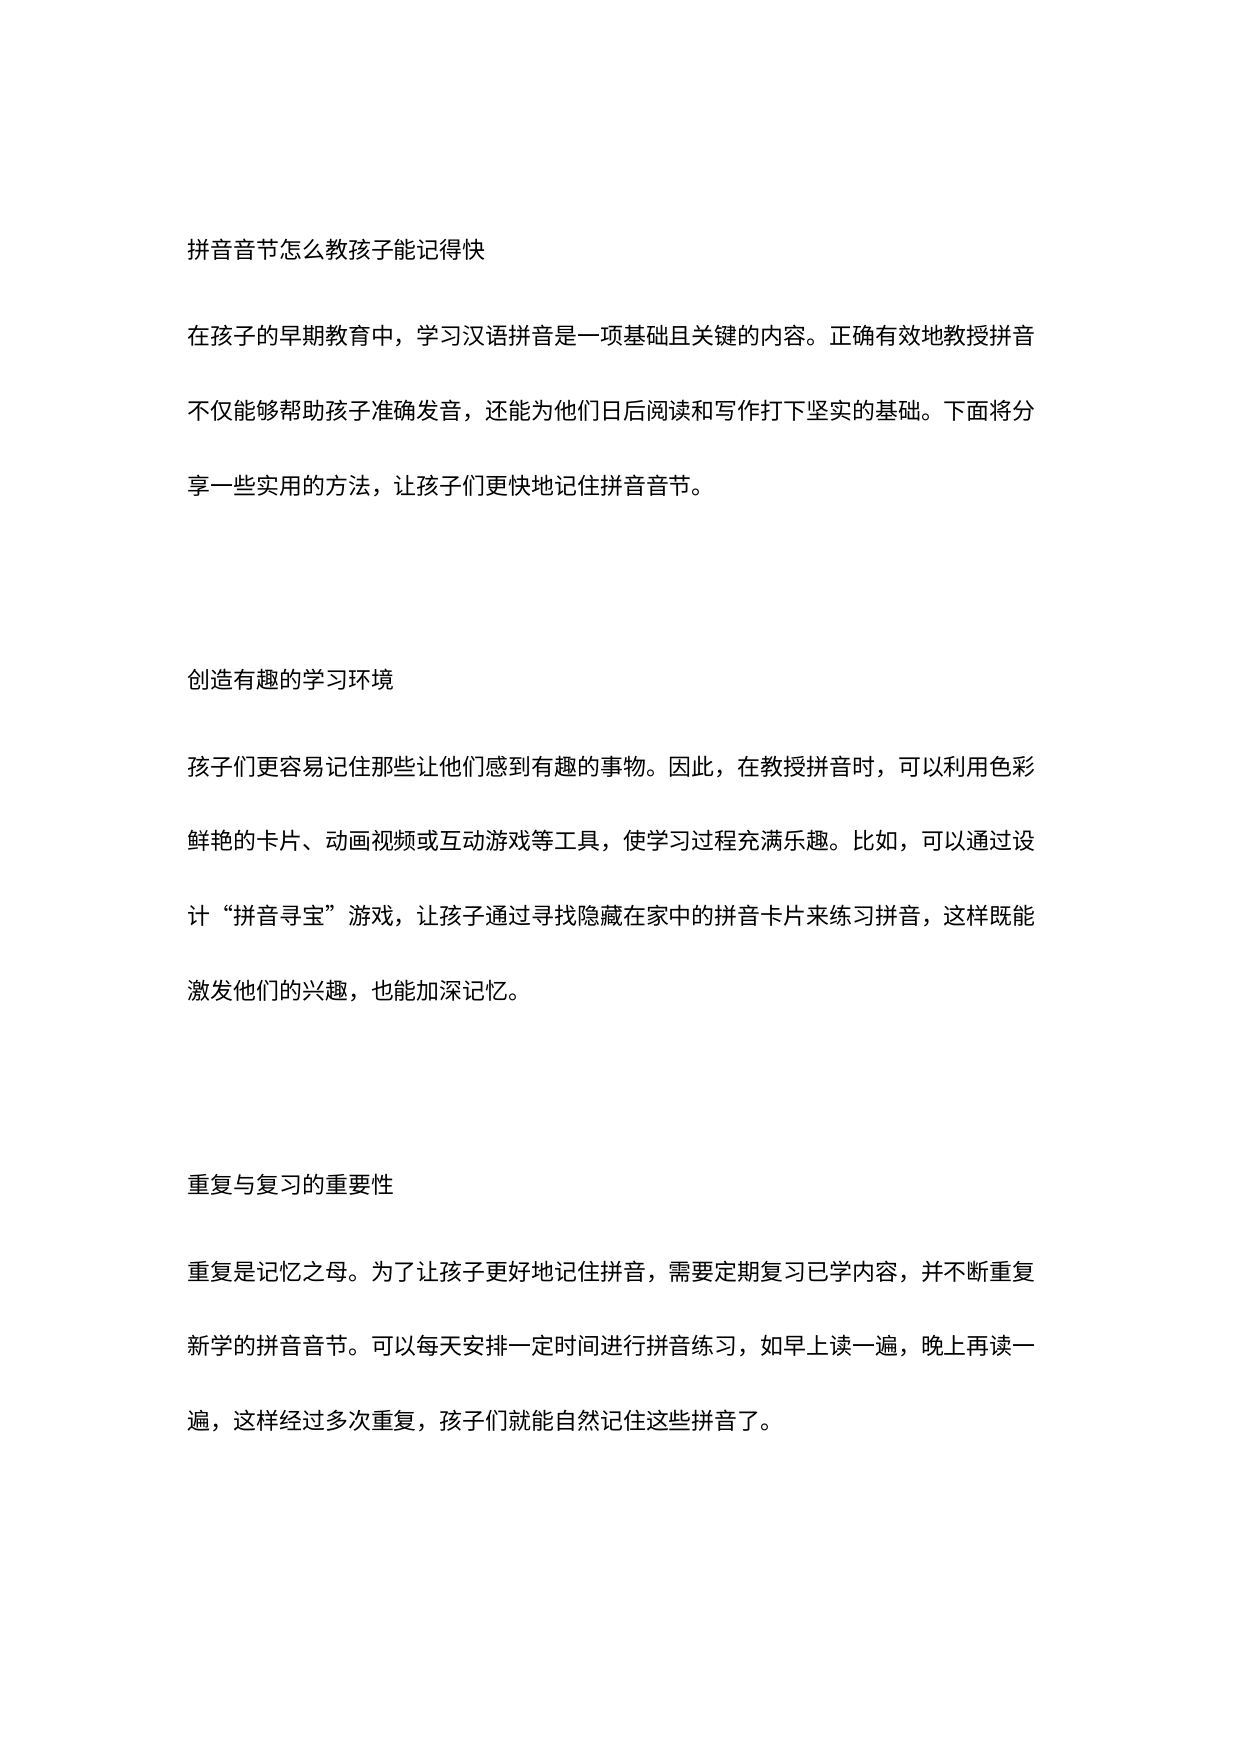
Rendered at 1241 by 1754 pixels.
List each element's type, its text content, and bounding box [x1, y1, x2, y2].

text 重复是记忆之母。为了让孩子更好地记住拼音，需要定期复习已学内容，并不断重复新学的拼音音节。可以每天安排一定时间进行拼音练习，如早上读一遍，晚上再读一遍，这样经过多次重复，孩子们就能自然记住这些拼音了。 [187, 1237, 1053, 1452]
text 重复与复习的重要性 [187, 1151, 1053, 1216]
text 创造有趣的学习环境 [187, 646, 1053, 711]
text 孩子们更容易记住那些让他们感到有趣的事物。因此，在教授拼音时，可以利用色彩鲜艳的卡片、动画视频或互动游戏等工具，使学习过程充满乐趣。比如，可以通过设计“拼音寻宝”游戏，让孩子通过寻找隐藏在家中的拼音卡片来练习拼音，这样既能激发他们的兴趣，也能加深记忆。 [187, 733, 1053, 1022]
text 在孩子的早期教育中，学习汉语拼音是一项基础且关键的内容。正确有效地教授拼音不仅能够帮助孩子准确发音，还能为他们日后阅读和写作打下坚实的基础。下面将分享一些实用的方法，让孩子们更快地记住拼音音节。 [187, 302, 1053, 517]
text 拼音音节怎么教孩子能记得快 [187, 216, 1053, 281]
